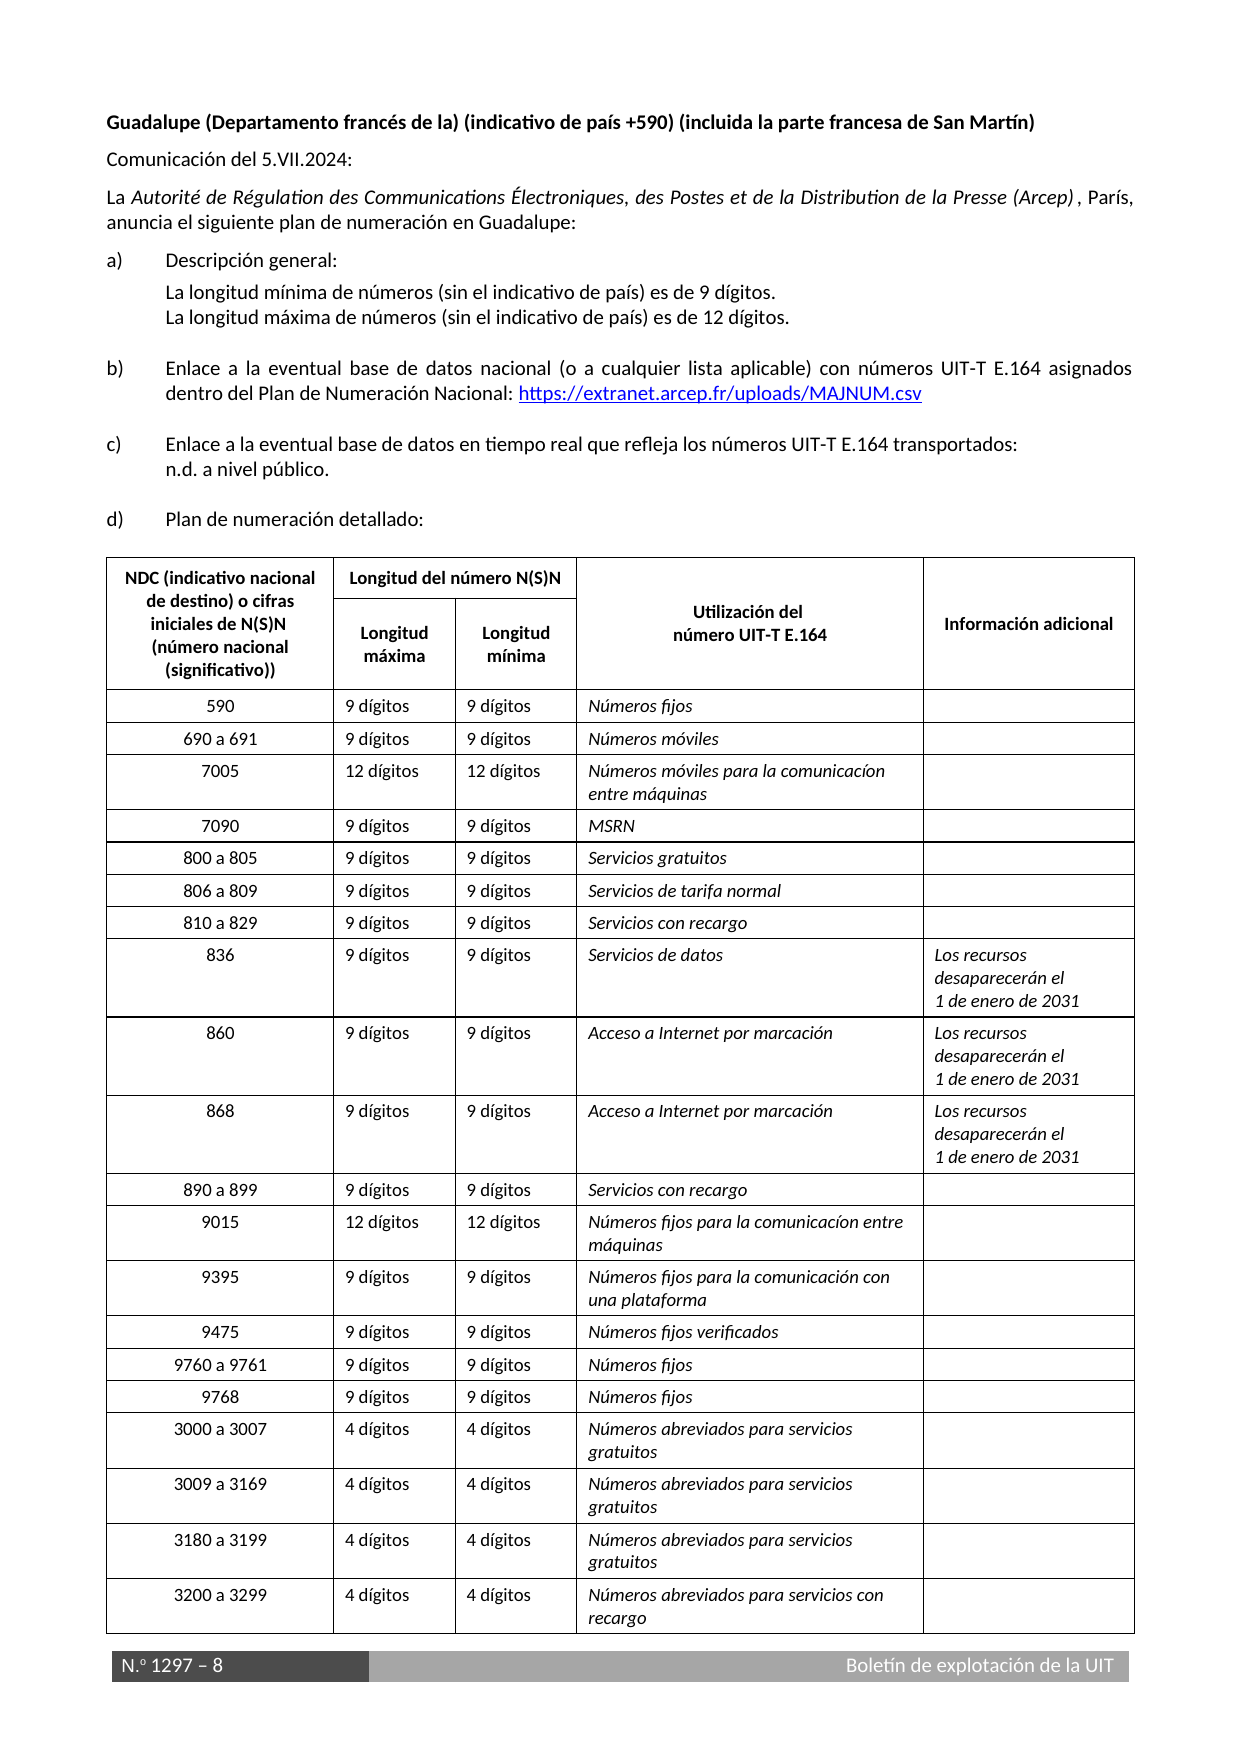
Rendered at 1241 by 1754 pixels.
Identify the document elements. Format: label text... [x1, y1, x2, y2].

table_cell 9395 [107, 1261, 333, 1315]
table_cell 9 dígitos [334, 723, 455, 754]
table_cell 9 dígitos [456, 1096, 576, 1173]
table_cell 9 dígitos [456, 843, 576, 874]
table_header Longitud del número N(S)N [334, 558, 576, 598]
table_cell 4 dígitos [334, 1469, 455, 1523]
table_cell 9 dígitos [334, 690, 455, 722]
table_cell Los recursos desaparecerán el 1 de enero de 2031 [924, 1018, 1134, 1094]
table_cell 9 dígitos [334, 1316, 455, 1348]
table_cell Números abreviados para servicios gratuitos [577, 1413, 923, 1467]
table_cell 9 dígitos [334, 843, 455, 874]
table_cell 3180 a 3199 [107, 1524, 333, 1578]
table_cell 868 [107, 1096, 333, 1173]
table_cell 9 dígitos [334, 907, 455, 938]
table_cell Números móviles para la comunicacíon entre máquinas [577, 755, 923, 809]
table_cell Números abreviados para servicios gratuitos [577, 1524, 923, 1578]
table_cell 9 dígitos [456, 810, 576, 841]
table_cell 9475 [107, 1316, 333, 1348]
table_cell 12 dígitos [334, 1206, 455, 1260]
table_cell 9 dígitos [334, 1381, 455, 1412]
table_cell 590 [107, 690, 333, 722]
table_cell Números fijos para la comunicacíon entre máquinas [577, 1206, 923, 1260]
table_cell [924, 843, 1134, 874]
table_cell Servicios de tarifa normal [577, 875, 923, 906]
table_cell [924, 907, 1134, 938]
table_cell 4 dígitos [334, 1579, 455, 1633]
table_cell 9768 [107, 1381, 333, 1412]
table_cell [924, 810, 1134, 841]
table_cell 4 dígitos [456, 1524, 576, 1578]
table_cell 9 dígitos [334, 810, 455, 841]
table_cell 9 dígitos [334, 1174, 455, 1205]
table_cell 690 a 691 [107, 723, 333, 754]
table_cell 9 dígitos [334, 1349, 455, 1380]
table_cell 3009 a 3169 [107, 1469, 333, 1523]
text a) Descripción general: [106, 247, 1134, 273]
table_cell 9 dígitos [456, 1018, 576, 1094]
text b) Enlace a la eventual base de datos nacional (o a cualquier lista aplicable) con números UIT-T E.164 asignados dentro del Plan de Numeración Nacional: https://extranet.arcep.fr/uploads/MAJNUM.csv [106, 355, 1134, 406]
table_cell Números fijos para la comunicación con una plataforma [577, 1261, 923, 1315]
table_cell Números fijos [577, 1349, 923, 1380]
table_cell 12 dígitos [456, 755, 576, 809]
table_cell 4 dígitos [456, 1413, 576, 1467]
text c) Enlace a la eventual base de datos en tiempo real que refleja los números UIT-T E.164 transportados: n.d. a nivel público. [106, 431, 1134, 482]
table_cell MSRN [577, 810, 923, 841]
table_cell 9 dígitos [456, 1381, 576, 1412]
text La Autorité de Régulation des Communications Électroniques, des Postes et de la Distribution de la Presse (Arcep), París, anuncia el siguiente plan de numeración‎ en Guadalupe: [106, 184, 1134, 235]
table_cell Números abreviados para servicios gratuitos [577, 1469, 923, 1523]
table_cell Números fijos [577, 1381, 923, 1412]
table_cell [924, 1579, 1134, 1633]
text d) Plan de numeración detallado: [106, 507, 1134, 532]
table_cell 12 dígitos [456, 1206, 576, 1260]
table_cell [924, 1381, 1134, 1412]
table_cell [924, 1469, 1134, 1523]
table_cell Longitud máxima [334, 599, 455, 689]
table_cell Servicios con recargo [577, 1174, 923, 1205]
table_cell 9 dígitos [334, 1096, 455, 1173]
table_cell Números fijos verificados [577, 1316, 923, 1348]
table_cell 4 dígitos [456, 1579, 576, 1633]
table_cell Longitud mínima [456, 599, 576, 689]
table_cell 4 dígitos [456, 1469, 576, 1523]
table_cell 9015 [107, 1206, 333, 1260]
table_cell 9 dígitos [456, 690, 576, 722]
text Guadalupe (Departamento francés de la) (indicativo de país +590) (incluida la parte francesa de San Martín) [106, 113, 1134, 134]
table_cell [924, 1206, 1134, 1260]
table_cell 9 dígitos [456, 939, 576, 1016]
table_cell [924, 1261, 1134, 1315]
table_cell 9 dígitos [456, 907, 576, 938]
table_cell 9 dígitos [334, 875, 455, 906]
table_cell 9 dígitos [456, 875, 576, 906]
table_cell 890 a 899 [107, 1174, 333, 1205]
table_cell [924, 755, 1134, 809]
text Comunicación del 5.VII.2024: [106, 146, 1134, 172]
table_cell 3200 a 3299 [107, 1579, 333, 1633]
table_cell [924, 1174, 1134, 1205]
table_cell Acceso a Internet por marcación [577, 1018, 923, 1094]
table_cell 7090 [107, 810, 333, 841]
table_cell Los recursos desaparecerán el 1 de enero de 2031 [924, 1096, 1134, 1173]
table_cell Números móviles [577, 723, 923, 754]
table_cell [924, 1349, 1134, 1380]
table_header Utilización del número UIT-T E.164 [577, 558, 923, 689]
table_cell [924, 1524, 1134, 1578]
table_cell [924, 690, 1134, 722]
table_header Información adicional [924, 558, 1134, 689]
table_cell Servicios gratuitos [577, 843, 923, 874]
table_cell 4 dígitos [334, 1524, 455, 1578]
table_cell [924, 1316, 1134, 1348]
table_cell 810 a 829 [107, 907, 333, 938]
table_cell 9 dígitos [334, 939, 455, 1016]
table_cell 9 dígitos [456, 1261, 576, 1315]
table_cell 9760 a 9761 [107, 1349, 333, 1380]
table_cell Servicios con recargo [577, 907, 923, 938]
table_cell 800 a 805 [107, 843, 333, 874]
table_cell Números fijos [577, 690, 923, 722]
text La longitud máxima de números (sin el indicativo de país) es de 12 dígitos. [106, 304, 1134, 330]
table_cell Acceso a Internet por marcación [577, 1096, 923, 1173]
table_cell 12 dígitos [334, 755, 455, 809]
table_cell Servicios de datos [577, 939, 923, 1016]
table_cell Los recursos desaparecerán el 1 de enero de 2031 [924, 939, 1134, 1016]
table_cell 9 dígitos [334, 1018, 455, 1094]
table_cell Números abreviados para servicios con recargo [577, 1579, 923, 1633]
table_cell 860 [107, 1018, 333, 1094]
table_cell 806 a 809 [107, 875, 333, 906]
table_cell [924, 1413, 1134, 1467]
table_cell 9 dígitos [456, 1349, 576, 1380]
table_header NDC (indicativo nacional de destino) o cifras iniciales de N(S)N (número nacional (significativo)) [107, 558, 333, 689]
table_cell 9 dígitos [456, 1174, 576, 1205]
table_cell 9 dígitos [456, 723, 576, 754]
table_cell 836 [107, 939, 333, 1016]
table_cell 9 dígitos [456, 1316, 576, 1348]
table_cell 7005 [107, 755, 333, 809]
text La longitud mínima de números (sin el indicativo de país) es de 9 dígitos. [106, 279, 1134, 304]
table_cell 4 dígitos [334, 1413, 455, 1467]
table_cell 9 dígitos [334, 1261, 455, 1315]
table_cell [924, 875, 1134, 906]
table_cell [924, 723, 1134, 754]
table_cell 3000 a 3007 [107, 1413, 333, 1467]
